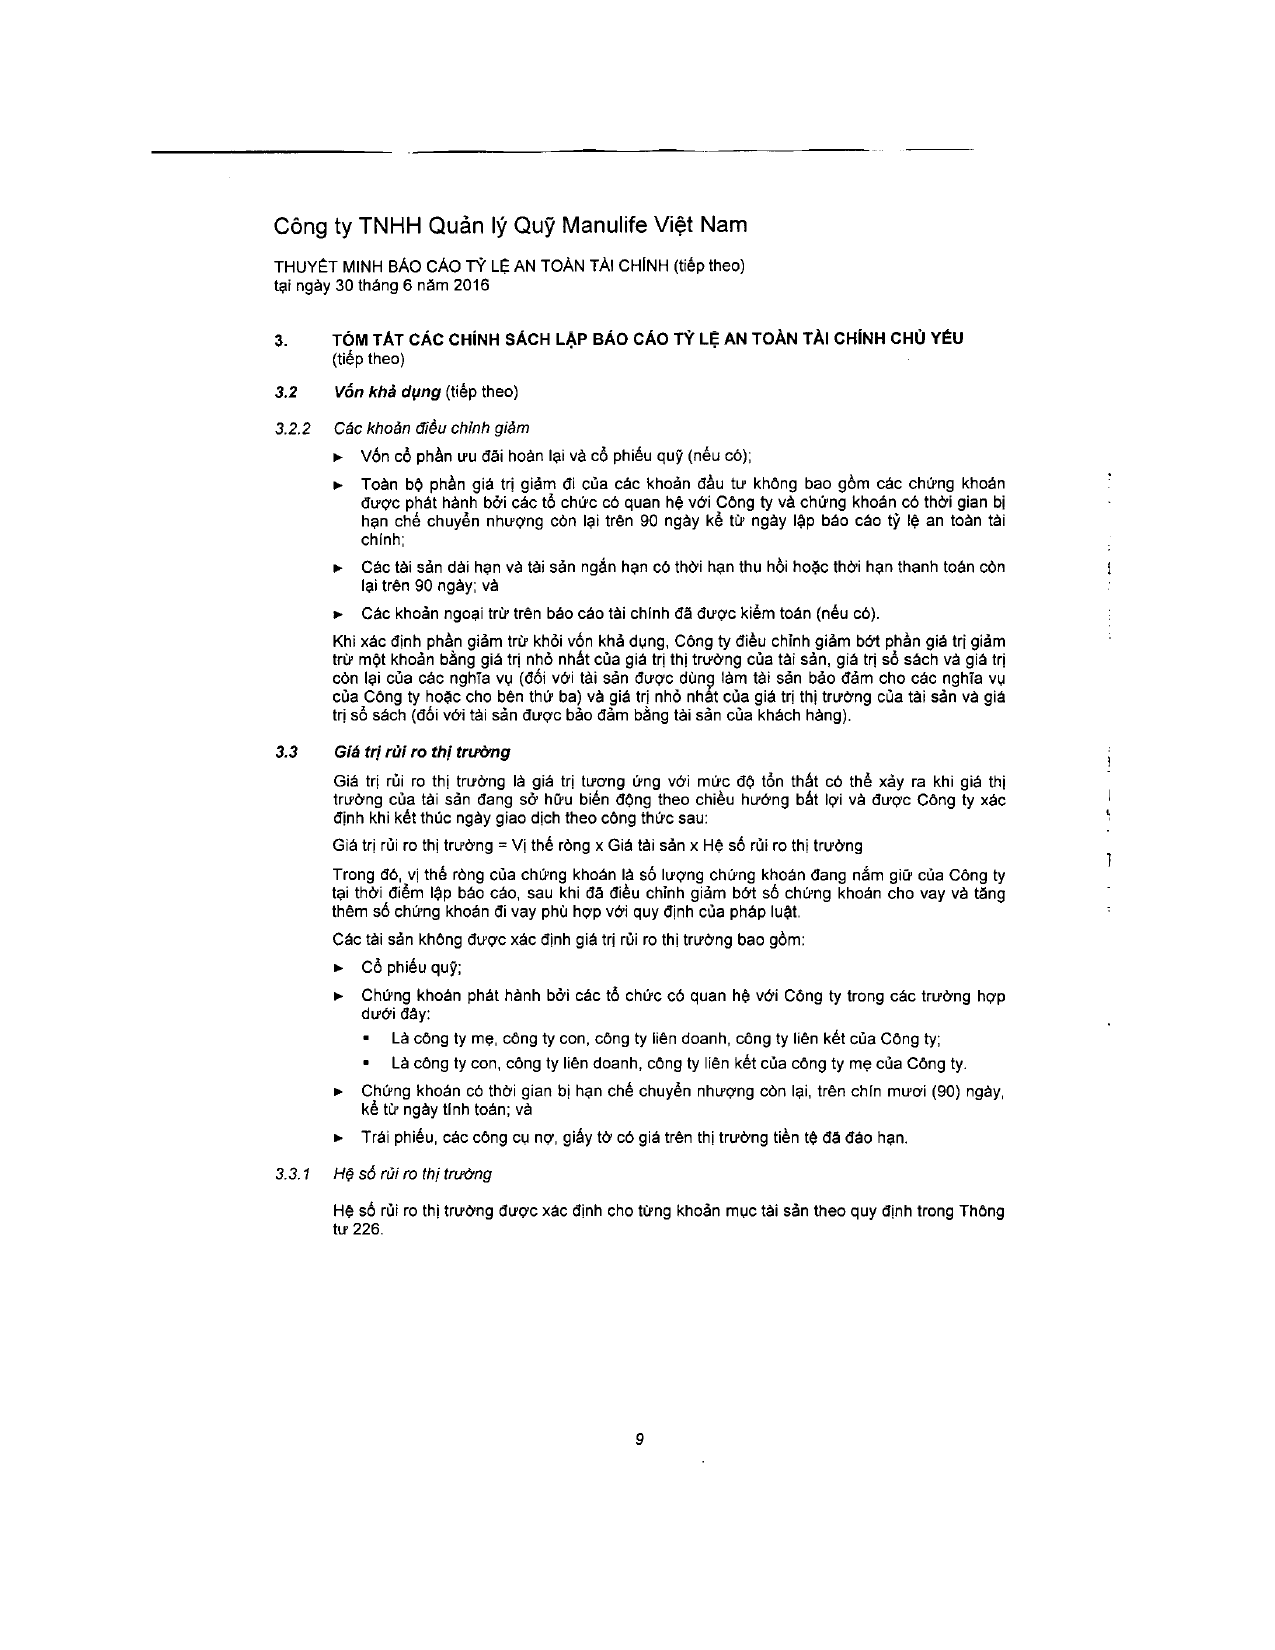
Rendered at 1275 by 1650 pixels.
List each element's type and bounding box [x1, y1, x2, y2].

picture [150, 149, 1111, 1500]
